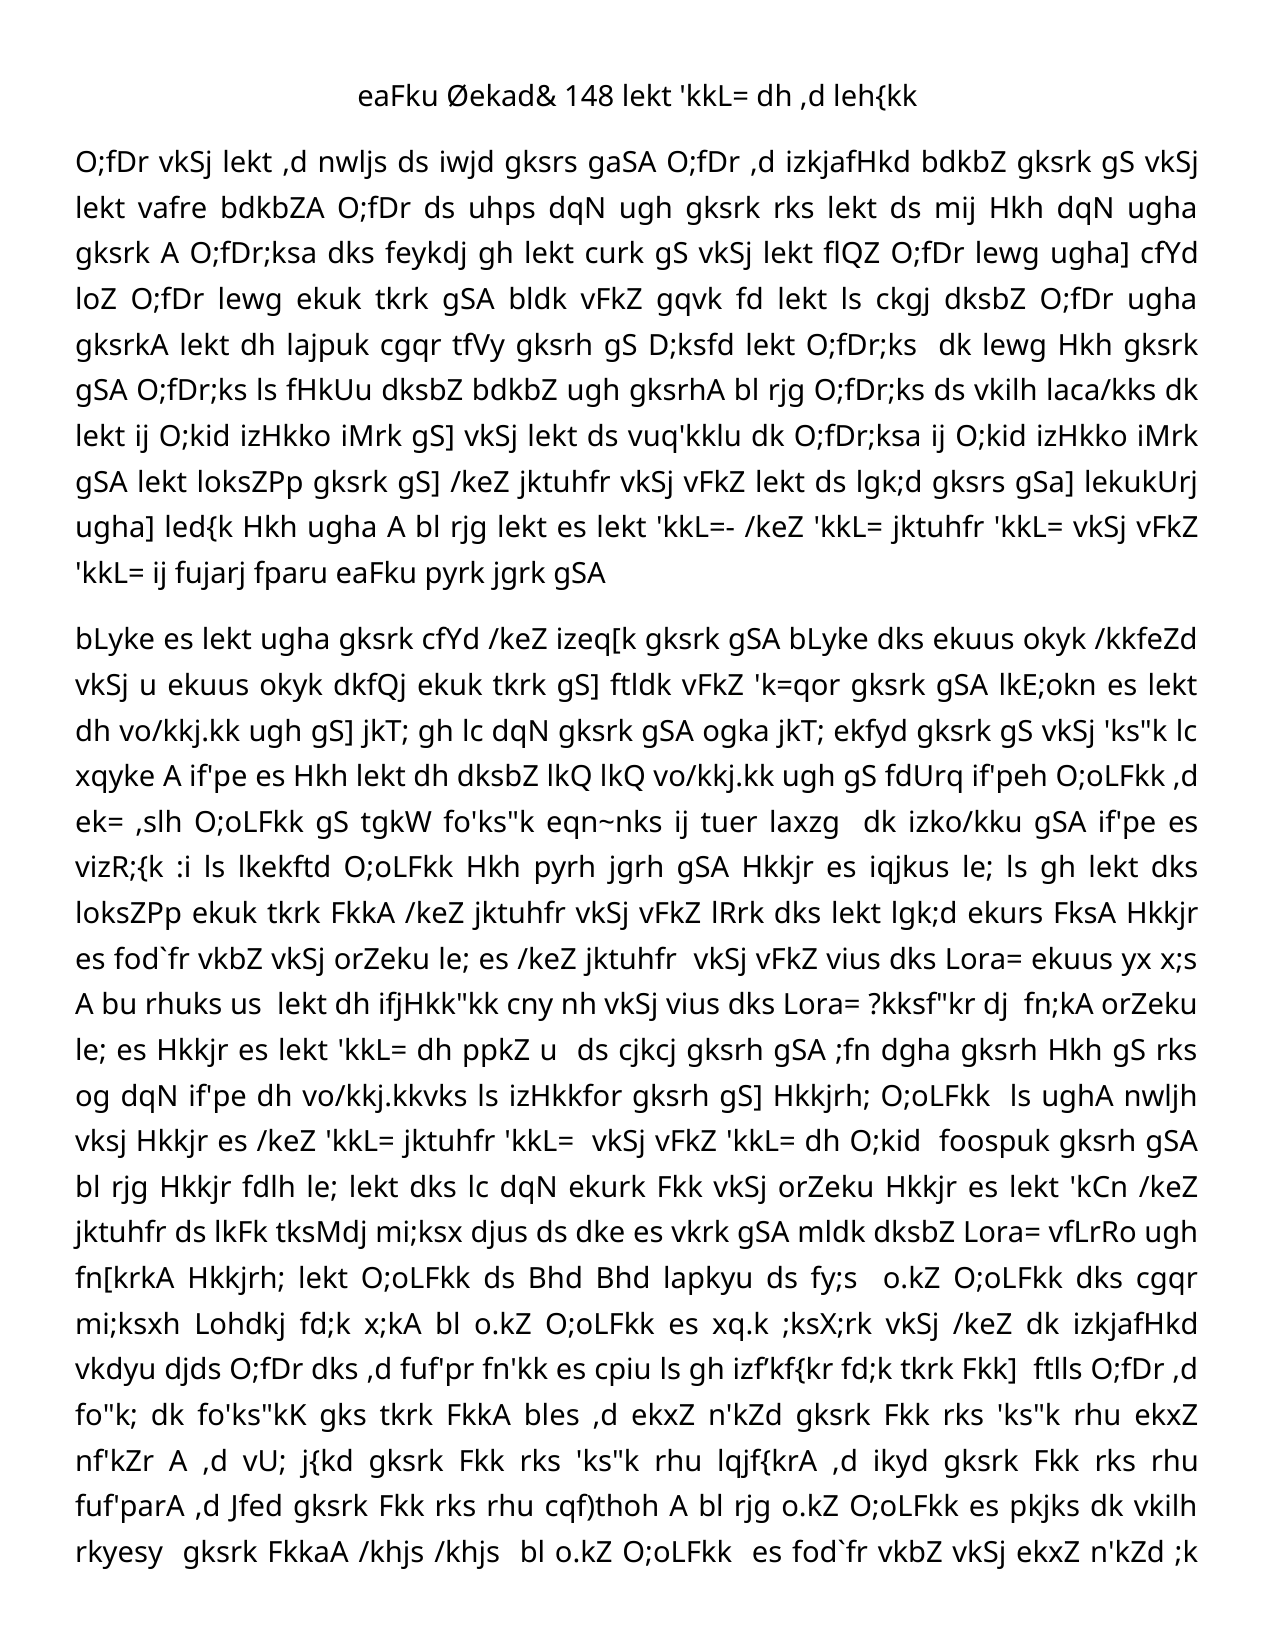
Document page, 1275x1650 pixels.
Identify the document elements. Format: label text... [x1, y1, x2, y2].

text eaFku Øekad& 148 lekt 'kkL= dh ,d leh{kk [75, 75, 1200, 115]
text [75, 618, 1200, 1571]
text O;fDr vkSj lekt ,d nwljs ds iwjd gksrs gaSA O;fDr ,d izkjafHkd bdkbZ gksrk gS vkSj lekt vafre bdkbZA O;fDr ds uhps dqN ugh gksrk rks lekt ds mij Hkh dqN ugha gksrk A O;fDr;ksa dks feykdj gh lekt curk gS vkSj lekt flQZ O;fDr lewg ugha] cfYd loZ O;fDr lewg ekuk tkrk gSA bldk vFkZ gqvk fd lekt ls ckgj dksbZ O;fDr ugha gksrkA lekt dh lajpuk cgqr tfVy gksrh gS D;ksfd lekt O;fDr;ks dk lewg Hkh gksrk gSA O;fDr;ks ls fHkUu dksbZ bdkbZ ugh gksrhA bl rjg O;fDr;ks ds vkilh laca/kks dk lekt ij O;kid izHkko iMrk gS] vkSj lekt ds vuq'kklu dk O;fDr;ksa ij O;kid izHkko iMrk gSA lekt loksZPp gksrk gS] /keZ jktuhfr vkSj vFkZ lekt ds lgk;d gksrs gSa] lekukUrj ugha] led{k Hkh ugha A bl rjg lekt es lekt 'kkL=- /keZ 'kkL= jktuhfr 'kkL= vkSj vFkZ 'kkL= ij fujarj fparu eaFku pyrk jgrk gSA [75, 141, 1200, 592]
